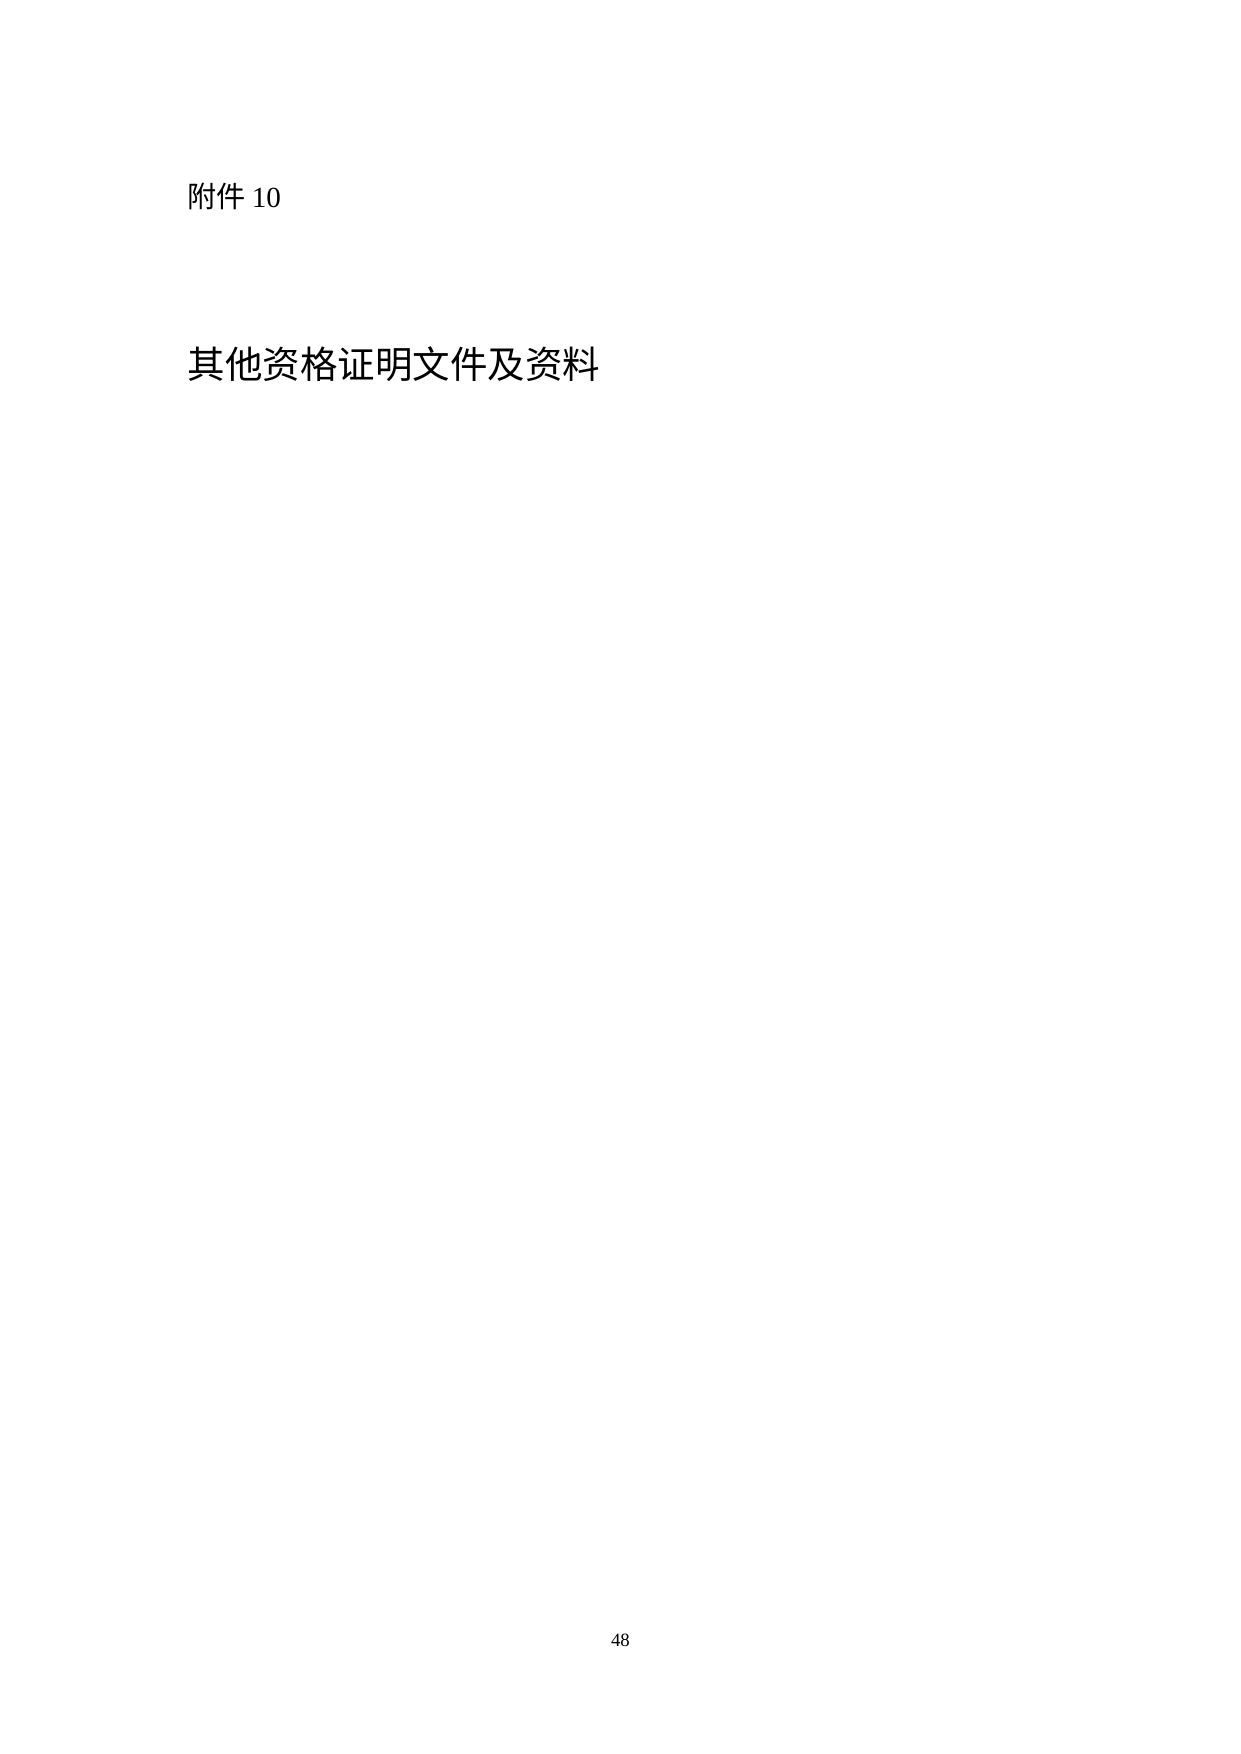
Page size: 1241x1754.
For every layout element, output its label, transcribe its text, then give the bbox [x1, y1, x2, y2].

text 附件10 [187, 162, 1053, 227]
text 其他资格证明文件及资料 [187, 330, 1053, 395]
